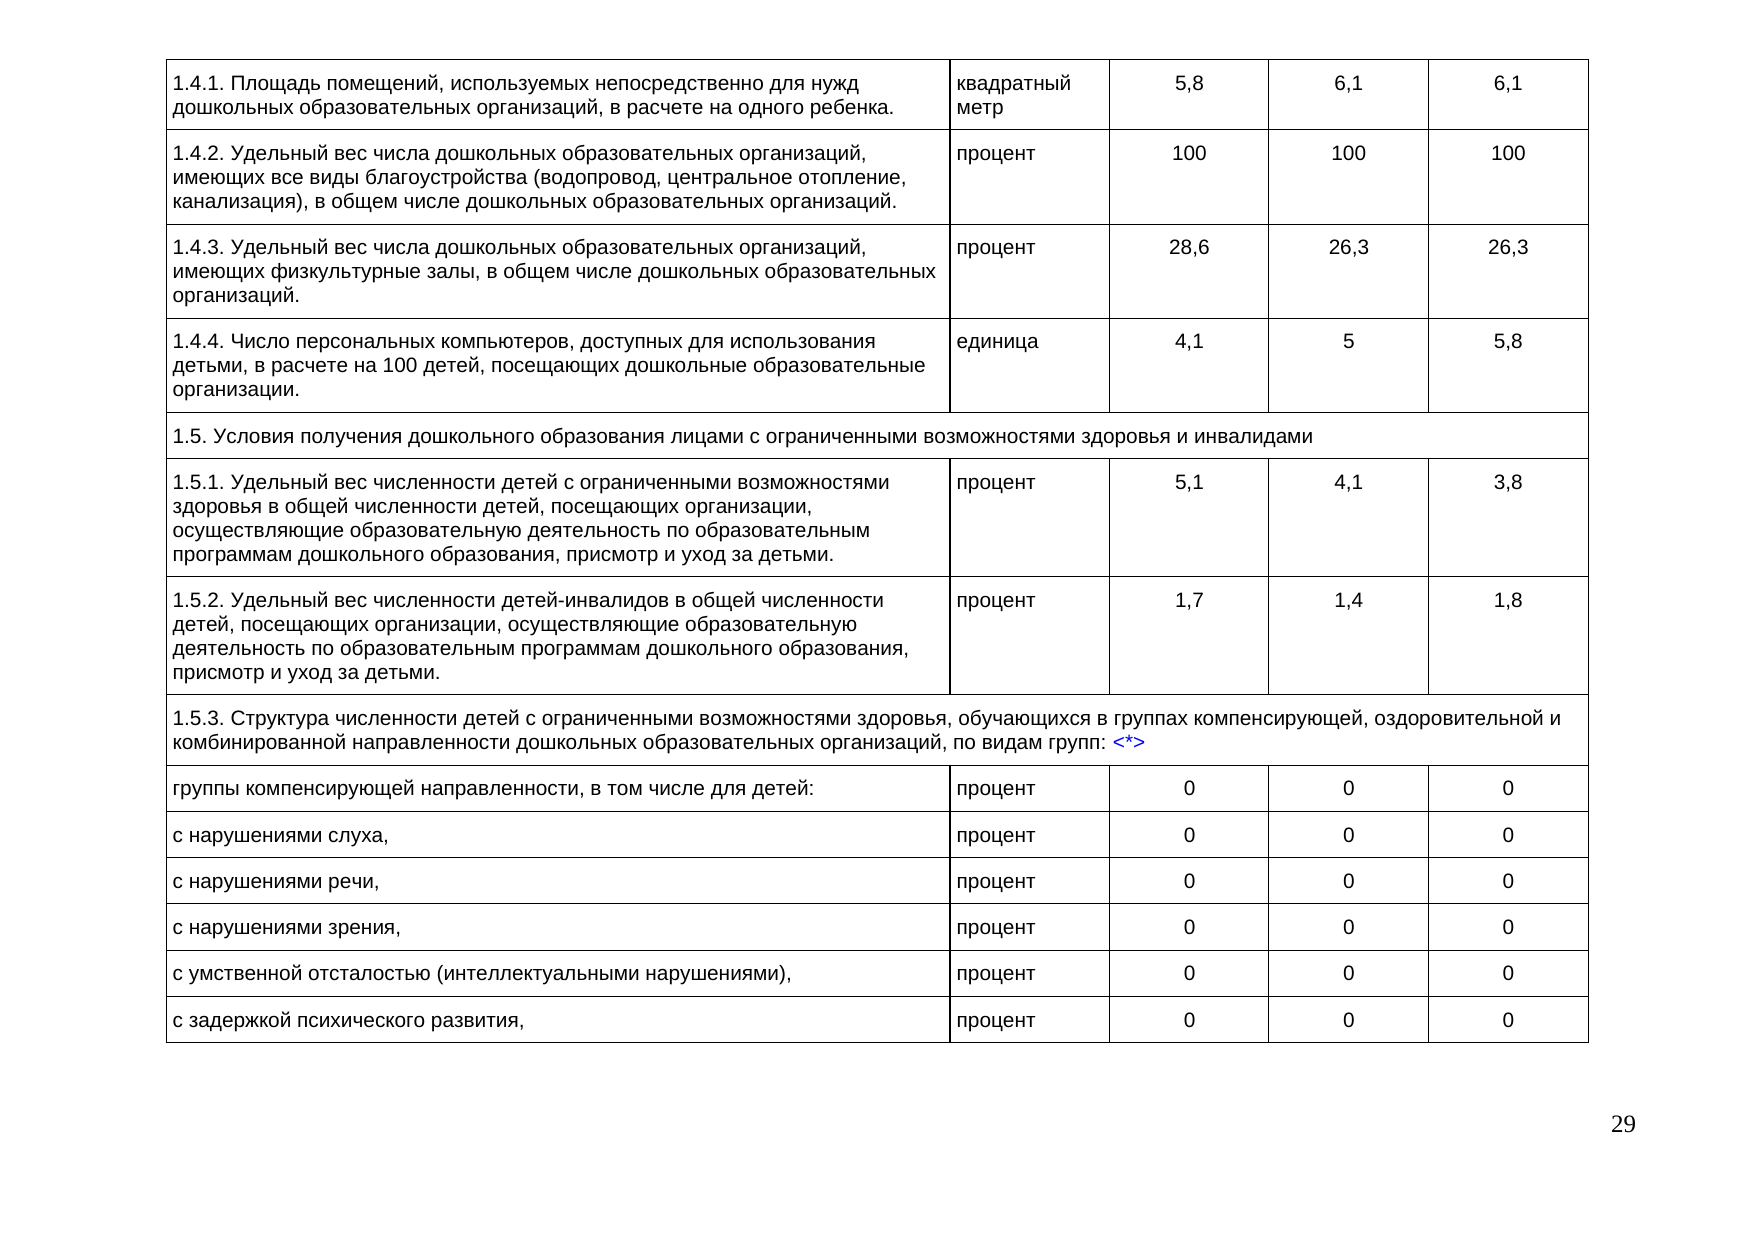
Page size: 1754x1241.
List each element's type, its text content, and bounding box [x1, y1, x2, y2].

table_cell процент [951, 951, 1109, 996]
table_cell 0 [1269, 812, 1428, 857]
table_cell единица [951, 319, 1109, 412]
table_cell с задержкой психического развития, [167, 997, 949, 1042]
table_cell 0 [1269, 904, 1428, 949]
table_cell 5,8 [1110, 60, 1268, 129]
table_cell 4,1 [1269, 459, 1428, 576]
table_cell 3,8 [1429, 459, 1588, 576]
table_cell 4,1 [1110, 319, 1268, 412]
table_cell процент [951, 225, 1109, 318]
table_cell 28,6 [1110, 225, 1268, 318]
table_cell 100 [1429, 130, 1588, 223]
table_cell группы компенсирующей направленности, в том числе для детей: [167, 766, 949, 811]
table_cell 0 [1429, 858, 1588, 903]
table_cell 1.4.1. Площадь помещений, используемых непосредственно для нужд дошкольных образовательных организаций, в расчете на одного ребенка. [167, 60, 949, 129]
table_cell 6,1 [1429, 60, 1588, 129]
table_cell 1.5.1. Удельный вес численности детей с ограниченными возможностями здоровья в общей численности детей, посещающих организации, осуществляющие образовательную деятельность по образовательным программам дошкольного образования, присмотр и уход за детьми. [167, 459, 949, 576]
table_cell 26,3 [1269, 225, 1428, 318]
table_cell 1.4.2. Удельный вес числа дошкольных образовательных организаций, имеющих все виды благоустройства (водопровод, центральное отопление, канализация), в общем числе дошкольных образовательных организаций. [167, 130, 949, 223]
table_cell 6,1 [1269, 60, 1428, 129]
table_cell с нарушениями слуха, [167, 812, 949, 857]
table_cell процент [951, 858, 1109, 903]
table_cell процент [951, 997, 1109, 1042]
table_cell 0 [1110, 858, 1268, 903]
table_cell 0 [1429, 766, 1588, 811]
table_cell 0 [1110, 904, 1268, 949]
table_cell 0 [1110, 951, 1268, 996]
table_cell 1,8 [1429, 577, 1588, 694]
table_cell 5,1 [1110, 459, 1268, 576]
table_cell 0 [1429, 997, 1588, 1042]
table_cell процент [951, 459, 1109, 576]
table_cell 0 [1269, 997, 1428, 1042]
table_cell 0 [1110, 997, 1268, 1042]
table_cell 0 [1110, 812, 1268, 857]
table_cell 1.5. Условия получения дошкольного образования лицами с ограниченными возможностями здоровья и инвалидами [167, 413, 1588, 458]
table_cell 1.5.2. Удельный вес численности детей-инвалидов в общей численности детей, посещающих организации, осуществляющие образовательную деятельность по образовательным программам дошкольного образования, присмотр и уход за детьми. [167, 577, 949, 694]
table_cell 0 [1429, 904, 1588, 949]
table_cell 26,3 [1429, 225, 1588, 318]
table_cell 100 [1110, 130, 1268, 223]
table_cell 1.5.3. Структура численности детей с ограниченными возможностями здоровья, обучающихся в группах компенсирующей, оздоровительной и комбинированной направленности дошкольных образовательных организаций, по видам групп: <*> [167, 695, 1588, 764]
table_cell 0 [1110, 766, 1268, 811]
table_cell процент [951, 904, 1109, 949]
table_cell процент [951, 577, 1109, 694]
table_cell 0 [1429, 812, 1588, 857]
table_cell процент [951, 130, 1109, 223]
table_cell с нарушениями речи, [167, 858, 949, 903]
table_cell с нарушениями зрения, [167, 904, 949, 949]
table_cell 5 [1269, 319, 1428, 412]
table_cell с умственной отсталостью (интеллектуальными нарушениями), [167, 951, 949, 996]
table_cell 0 [1269, 858, 1428, 903]
table_cell 0 [1269, 951, 1428, 996]
table_cell 1,4 [1269, 577, 1428, 694]
table_cell процент [951, 812, 1109, 857]
table_cell 100 [1269, 130, 1428, 223]
table_cell 0 [1429, 951, 1588, 996]
table_cell 5,8 [1429, 319, 1588, 412]
table_cell процент [951, 766, 1109, 811]
table_cell 1.4.4. Число персональных компьютеров, доступных для использования детьми, в расчете на 100 детей, посещающих дошкольные образовательные организации. [167, 319, 949, 412]
table_cell квадратный метр [951, 60, 1109, 129]
table_cell 1,7 [1110, 577, 1268, 694]
table_cell 0 [1269, 766, 1428, 811]
table_cell 1.4.3. Удельный вес числа дошкольных образовательных организаций, имеющих физкультурные залы, в общем числе дошкольных образовательных организаций. [167, 225, 949, 318]
